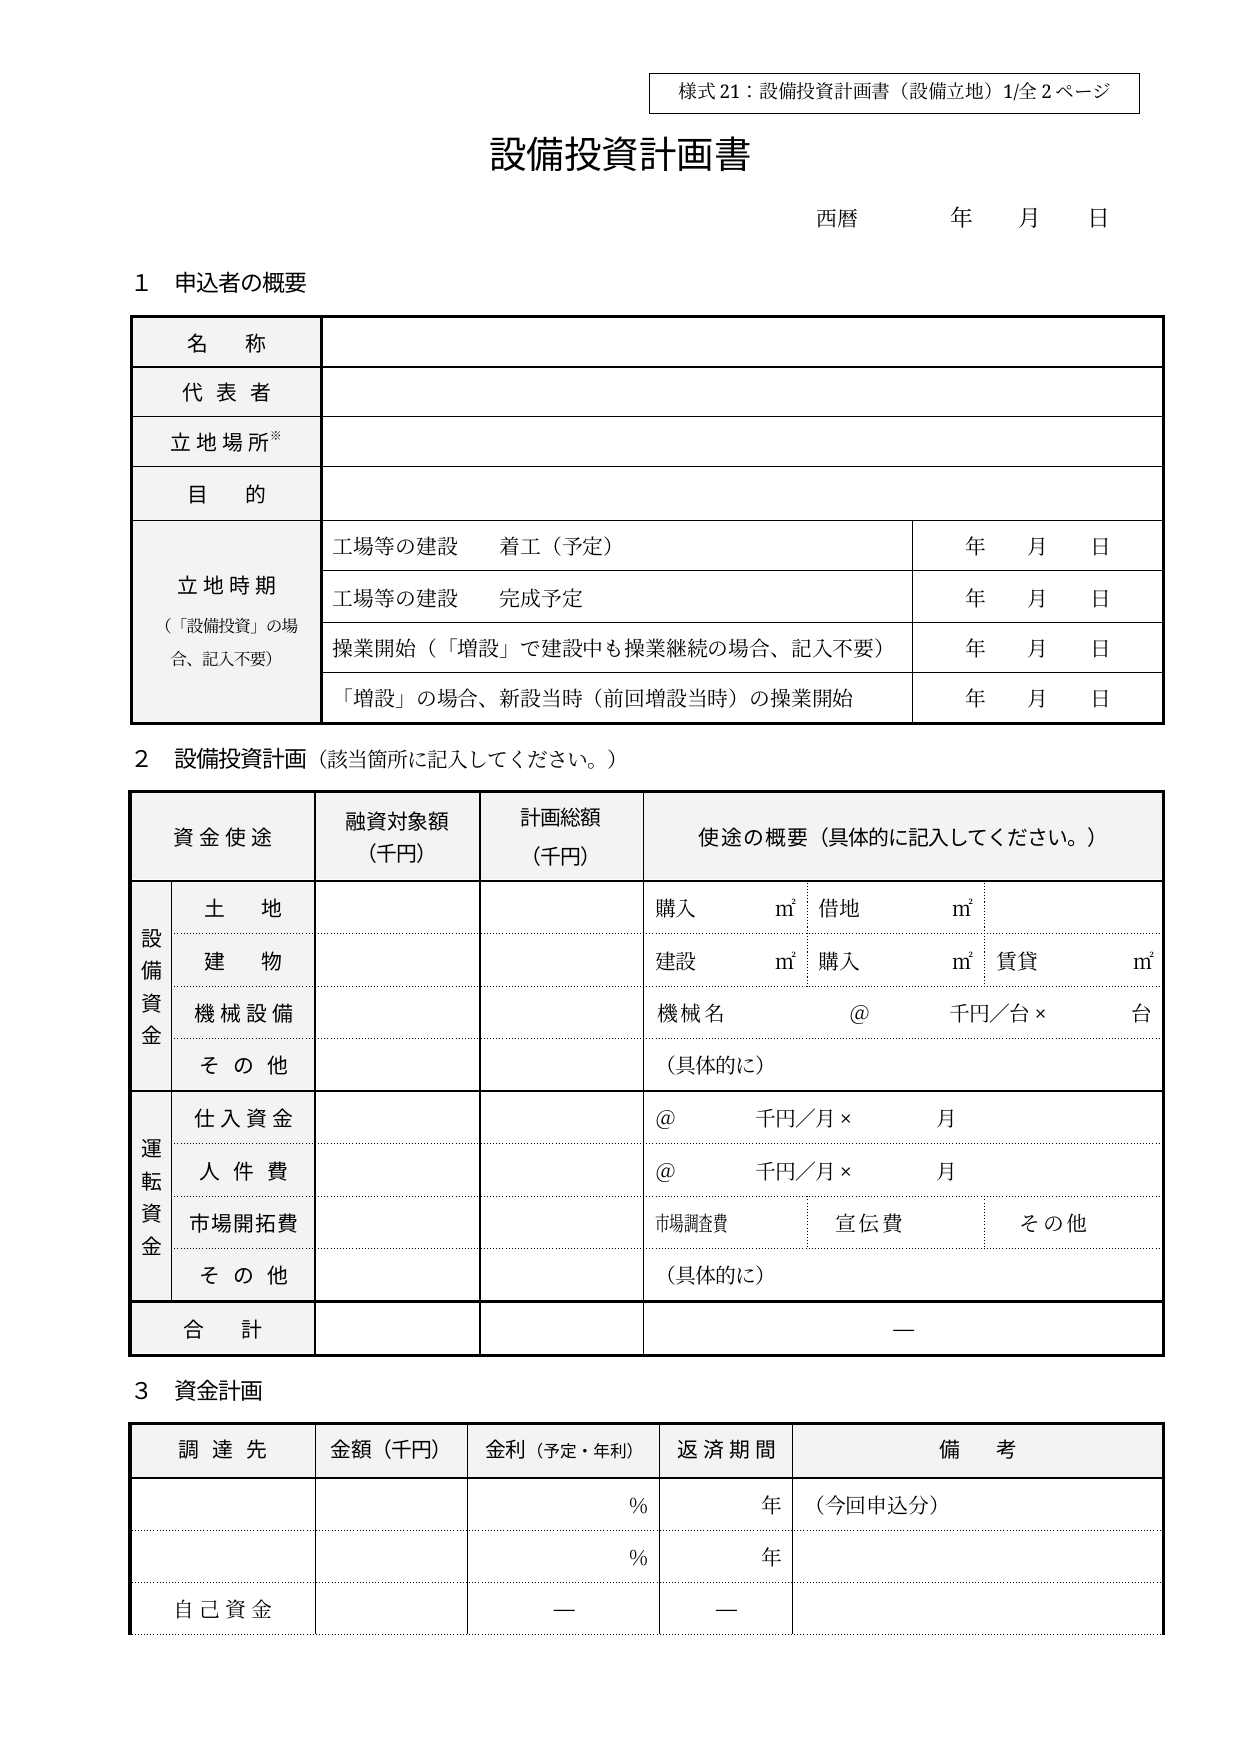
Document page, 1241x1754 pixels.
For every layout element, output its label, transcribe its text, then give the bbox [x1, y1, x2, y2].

table_cell [132, 1530, 315, 1582]
table_cell ― [644, 1303, 1162, 1353]
table_cell （具体的に） [644, 1248, 1162, 1300]
table_cell [481, 1038, 643, 1090]
table_cell 操業開始（「増設」で建設中も操業継続の場合、記入不要） [323, 623, 912, 672]
table_cell ㎡ [739, 933, 807, 986]
table_cell 代表者 [133, 368, 320, 416]
table_header [323, 318, 1162, 366]
table_cell ＠ 千円／月 × 月 [644, 1092, 1162, 1143]
table_cell 年 月 日 [913, 571, 1162, 622]
table_cell [323, 368, 1162, 416]
table_cell ＠ 千円／月 × 月 [644, 1143, 1162, 1196]
table_cell [316, 1479, 467, 1530]
table_cell 合計 [132, 1303, 314, 1353]
table_cell [316, 1248, 479, 1300]
table_cell ％ [468, 1479, 659, 1530]
table_cell [793, 1530, 1162, 1582]
table_cell [481, 1143, 643, 1196]
table_cell 年 月 日 [913, 623, 1162, 672]
table_cell その他 [985, 1196, 1122, 1248]
table_cell [316, 1143, 479, 1196]
table_header 調達先 [132, 1425, 315, 1477]
table_cell 仕入資金 [172, 1092, 314, 1143]
table_cell [481, 1248, 643, 1300]
table_cell ％ [468, 1530, 659, 1582]
table_cell 工場等の建設 着工（予定） [323, 521, 912, 570]
table_header 融資対象額（千円） [316, 793, 479, 879]
table_cell [316, 1196, 479, 1248]
table_header 資金使途 [132, 793, 314, 879]
table_cell [481, 1092, 643, 1143]
table_header 計画総額 （千円） [481, 793, 643, 879]
table_cell ㎡ [739, 882, 807, 933]
table_header 金額（千円） [316, 1425, 467, 1477]
table_cell ㎡ [931, 882, 985, 933]
table_cell [132, 1479, 315, 1530]
table_cell 市場開拓費 [172, 1196, 314, 1248]
table_cell 市場調査費 [644, 1196, 739, 1248]
table_cell 土地 [172, 882, 314, 933]
table_header 返済期間 [660, 1425, 792, 1477]
table_cell 工場等の建設 完成予定 [323, 571, 912, 622]
table_cell 機械名 [644, 986, 739, 1038]
table_cell [985, 882, 1162, 933]
table_cell ― [660, 1582, 792, 1634]
table_cell 機械設備 [172, 986, 314, 1038]
table_header 名称 [133, 318, 320, 366]
table_cell [481, 933, 643, 986]
table_cell [316, 1038, 479, 1090]
table_cell 立地場所※ [133, 417, 320, 466]
table_cell 年 [660, 1530, 792, 1582]
table_cell [793, 1582, 1162, 1634]
table_cell （具体的に） [644, 1038, 1162, 1090]
table_cell [481, 1303, 643, 1353]
table_cell （今回申込分） [793, 1479, 1162, 1530]
table_header 金利（予定・年利） [468, 1425, 659, 1477]
table_cell 目的 [133, 467, 320, 520]
table_cell [481, 1196, 643, 1248]
table_cell [316, 1303, 479, 1353]
table_cell 自己資金 [132, 1582, 315, 1634]
table_cell 年 [660, 1479, 792, 1530]
table_cell [316, 933, 479, 986]
table_cell [323, 417, 1162, 466]
table_cell 人件費 [172, 1143, 314, 1196]
table_cell 借地 [808, 882, 931, 933]
table_cell 運転資金 [132, 1092, 171, 1300]
table_cell 「増設」の場合、新設当時（前回増設当時）の操業開始 [323, 673, 912, 722]
table_header 備考 [793, 1425, 1162, 1477]
table_cell [1122, 1196, 1162, 1248]
table_cell [316, 1092, 479, 1143]
table_cell 宣伝費 [808, 1196, 931, 1248]
table_cell 年 月 日 [913, 673, 1162, 722]
table_cell ＠ 千円／台 × 台 [739, 986, 1162, 1038]
table_cell 賃貸 [985, 933, 1122, 986]
table_cell その他 [172, 1038, 314, 1090]
table_header 使途の概要（具体的に記入してください。） [644, 793, 1162, 879]
table_cell [481, 882, 643, 933]
table_cell 年 月 日 [913, 521, 1162, 570]
text 西暦 年 月 日 [130, 184, 1110, 249]
table_cell [481, 986, 643, 1038]
text ２ 設備投資計画（該当箇所に記入してください。） [130, 725, 1110, 790]
table_cell ㎡ [1122, 933, 1162, 986]
table_cell ㎡ [931, 933, 985, 986]
table_cell 建物 [172, 933, 314, 986]
table_cell [316, 986, 479, 1038]
table_cell [739, 1196, 807, 1248]
table_cell 購入 [808, 933, 931, 986]
text １ 申込者の概要 [130, 249, 1110, 314]
table_cell [323, 467, 1162, 520]
table_cell [931, 1196, 985, 1248]
table_cell [316, 1530, 467, 1582]
table_cell 購入 [644, 882, 739, 933]
text 設備投資計画書 [130, 119, 1110, 184]
text ３ 資金計画 [130, 1357, 1110, 1422]
table_cell ― [468, 1582, 659, 1634]
table_cell その他 [172, 1248, 314, 1300]
table_cell [316, 882, 479, 933]
table_cell 建設 [644, 933, 739, 986]
table_cell 設備資金 [132, 882, 171, 1090]
table_cell [316, 1582, 467, 1634]
table_cell 立地時期 （「設備投資」の場合、記入不要） [133, 521, 320, 722]
